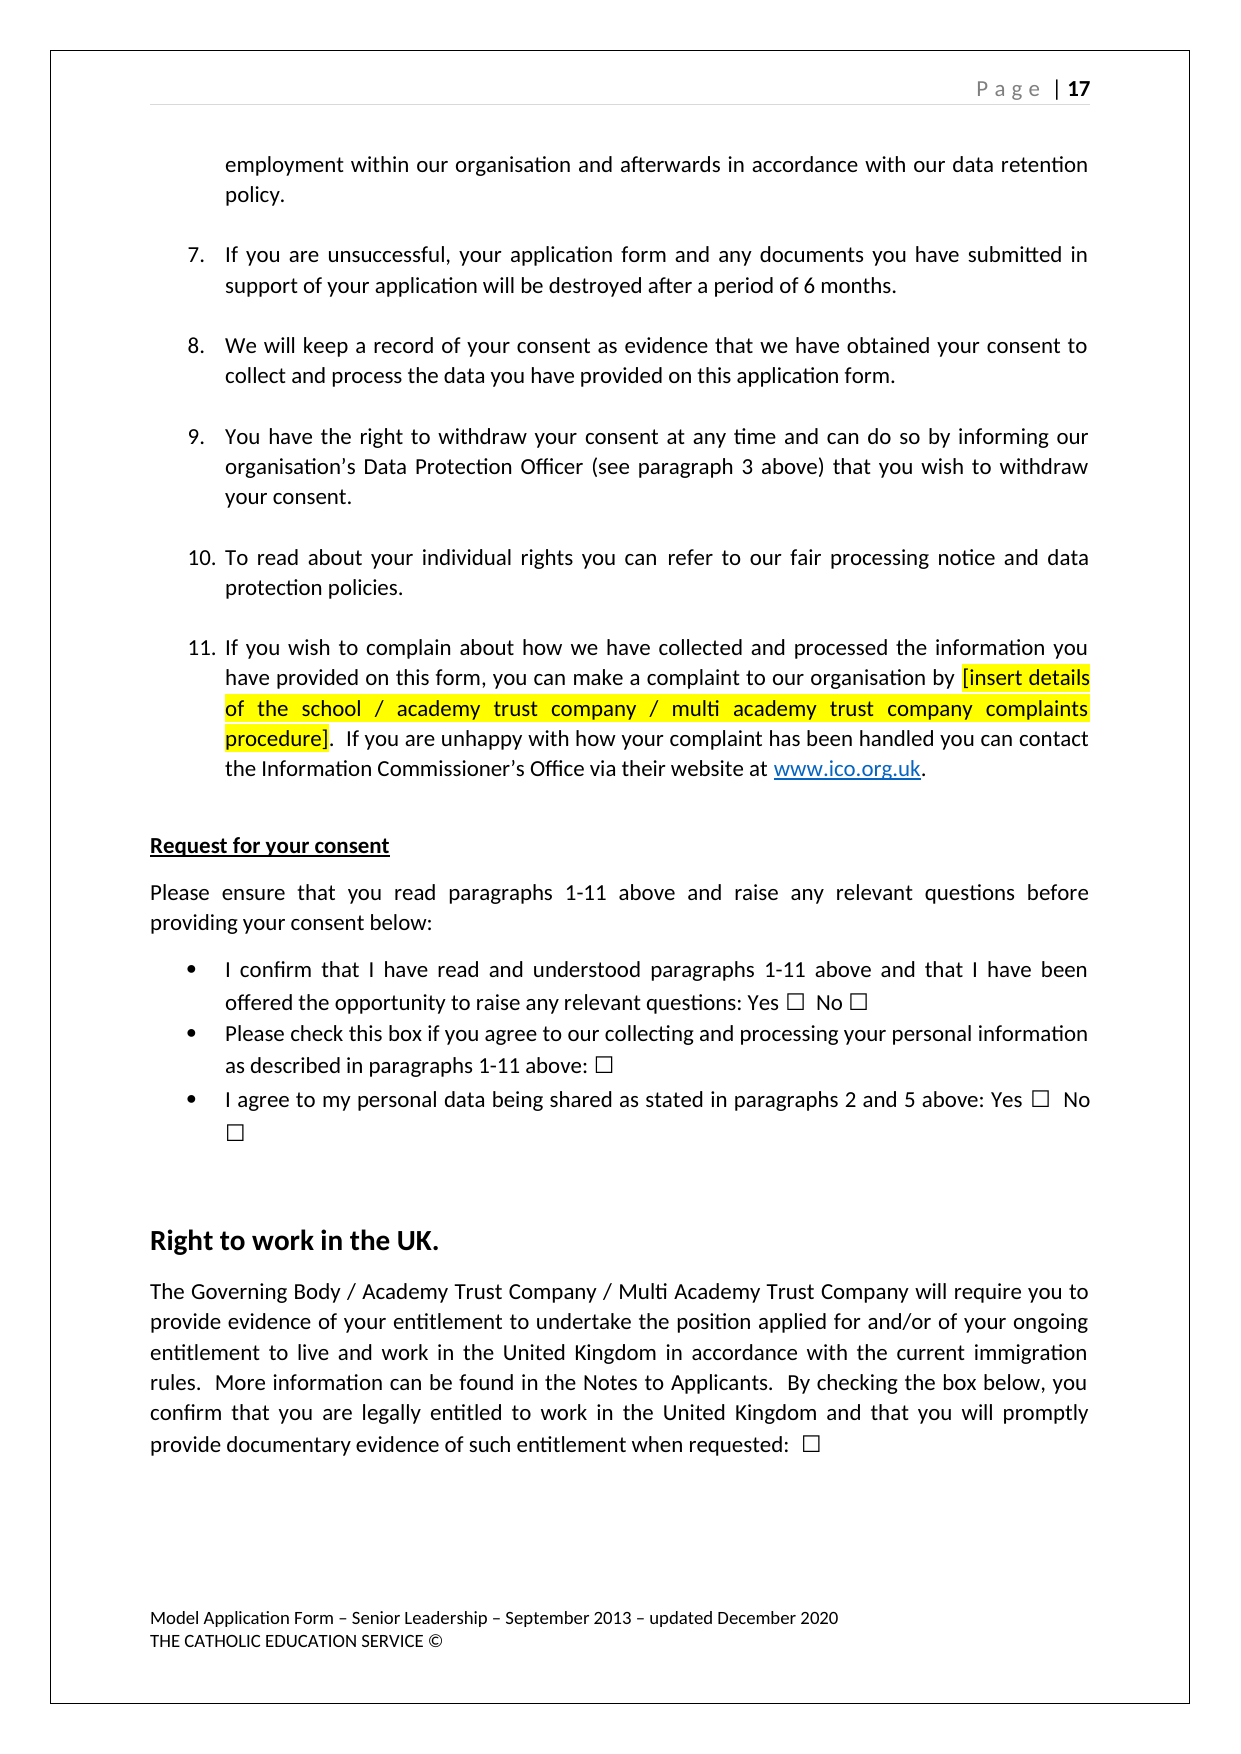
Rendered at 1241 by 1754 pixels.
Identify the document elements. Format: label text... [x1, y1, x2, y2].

text Right to work in the UK. [150, 1222, 1090, 1258]
list Please check this box if you agree to our collecting and processing your personal information as described in paragraphs 1-11 above: [187, 1019, 1090, 1081]
text Request for your consent [150, 831, 1090, 859]
list We will keep a record of your consent as evidence that we have obtained your consent to collect and process the data you have provided on this application form. [187, 331, 1090, 389]
list You have the right to withdraw your consent at any time and can do so by informing our organisation’s Data Protection Officer (see paragraph 3 above) that you wish to withdraw your consent. [187, 422, 1090, 510]
list I confirm that I have read and understood paragraphs 1-11 above and that I have been offered the opportunity to raise any relevant questions: Yes No [187, 955, 1090, 1017]
list If you are unsuccessful, your application form and any documents you have submitted in support of your application will be destroyed after a period of 6 months. [187, 241, 1090, 299]
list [187, 150, 1090, 208]
list I agree to my personal data being shared as stated in paragraphs 2 and 5 above: Yes No [187, 1083, 1090, 1148]
text Please ensure that you read paragraphs 1-11 above and raise any relevant questions before providing your consent below: [150, 878, 1090, 936]
list If you wish to complain about how we have collected and processed the information you have provided on this form, you can make a complaint to our organisation by [insert details of the school / academy trust company / multi academy trust company complaints procedure]. If you are unhappy with how your complaint has been handled you can contact the Information Commissioner’s Office via their website at www.ico.org.uk. [187, 633, 1090, 782]
list To read about your individual rights you can refer to our fair processing notice and data protection policies. [187, 543, 1090, 601]
text The Governing Body / Academy Trust Company / Multi Academy Trust Company will require you to provide evidence of your entitlement to undertake the position applied for and/or of your ongoing entitlement to live and work in the United Kingdom in accordance with the current immigration rules. More information can be found in the Notes to Applicants. By checking the box below, you confirm that you are legally entitled to work in the United Kingdom and that you will promptly provide documentary evidence of such entitlement when requested: [150, 1277, 1090, 1459]
